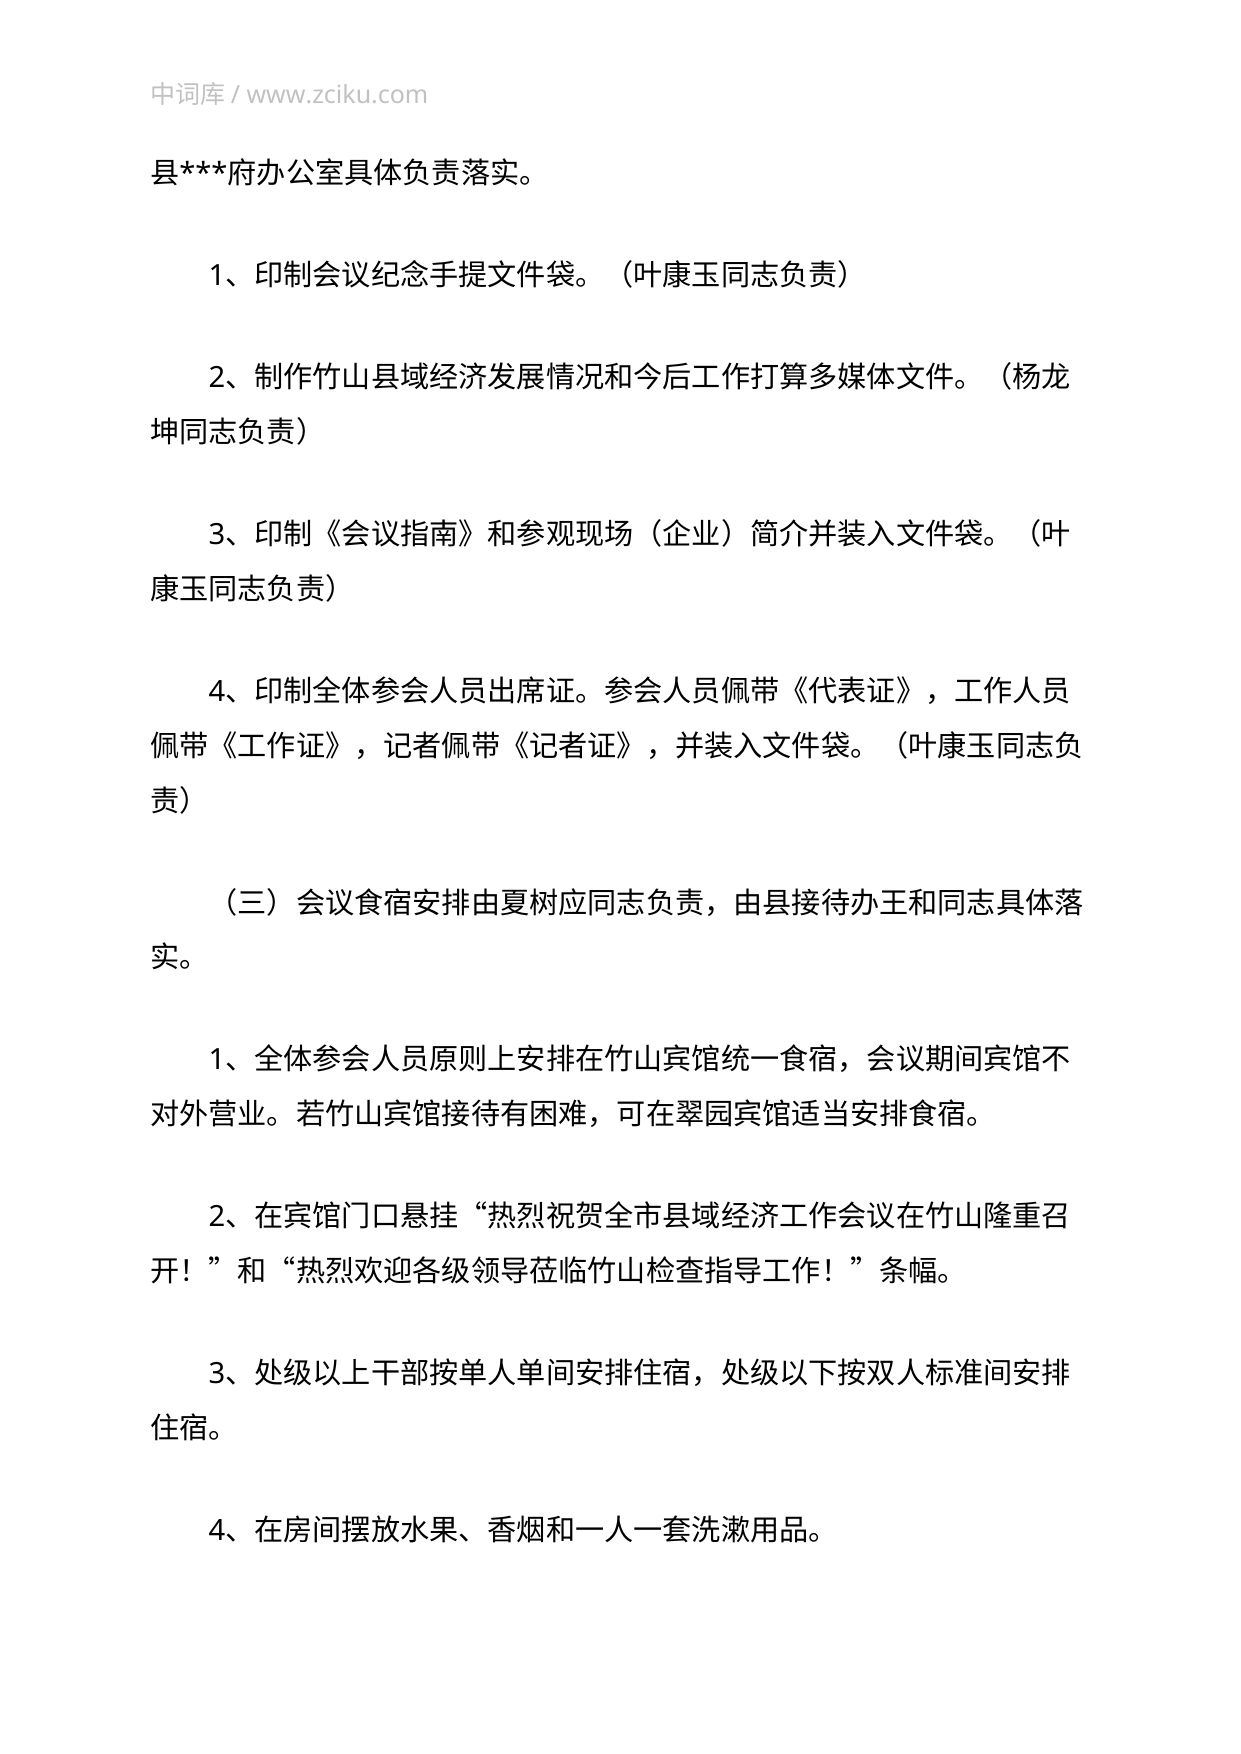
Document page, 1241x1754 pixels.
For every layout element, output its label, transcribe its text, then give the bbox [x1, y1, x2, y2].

text 4、在房间摆放水果、香烟和一人一套洗漱用品。 [150, 1506, 1090, 1548]
text 1、印制会议纪念手提文件袋。（叶康玉同志负责） [150, 252, 1090, 294]
text 1、全体参会人员原则上安排在竹山宾馆统一食宿，会议期间宾馆不对外营业。若竹山宾馆接待有困难，可在翠园宾馆适当安排食宿。 [150, 1036, 1090, 1133]
text 2、制作竹山县域经济发展情况和今后工作打算多媒体文件。（杨龙坤同志负责） [150, 354, 1090, 451]
text 3、处级以上干部按单人单间安排住宿，处级以下按双人标准间安排住宿。 [150, 1349, 1090, 1447]
text （三）会议食宿安排由夏树应同志负责，由县接待办王和同志具体落实。 [150, 879, 1090, 976]
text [150, 150, 1090, 192]
text 4、印制全体参会人员出席证。参会人员佩带《代表证》，工作人员佩带《工作证》，记者佩带《记者证》，并装入文件袋。（叶康玉同志负责） [150, 667, 1090, 820]
text 3、印制《会议指南》和参观现场（企业）简介并装入文件袋。（叶康玉同志负责） [150, 511, 1090, 608]
text 2、在宾馆门口悬挂“热烈祝贺全市县域经济工作会议在竹山隆重召开！”和“热烈欢迎各级领导莅临竹山检查指导工作！”条幅。 [150, 1193, 1090, 1290]
